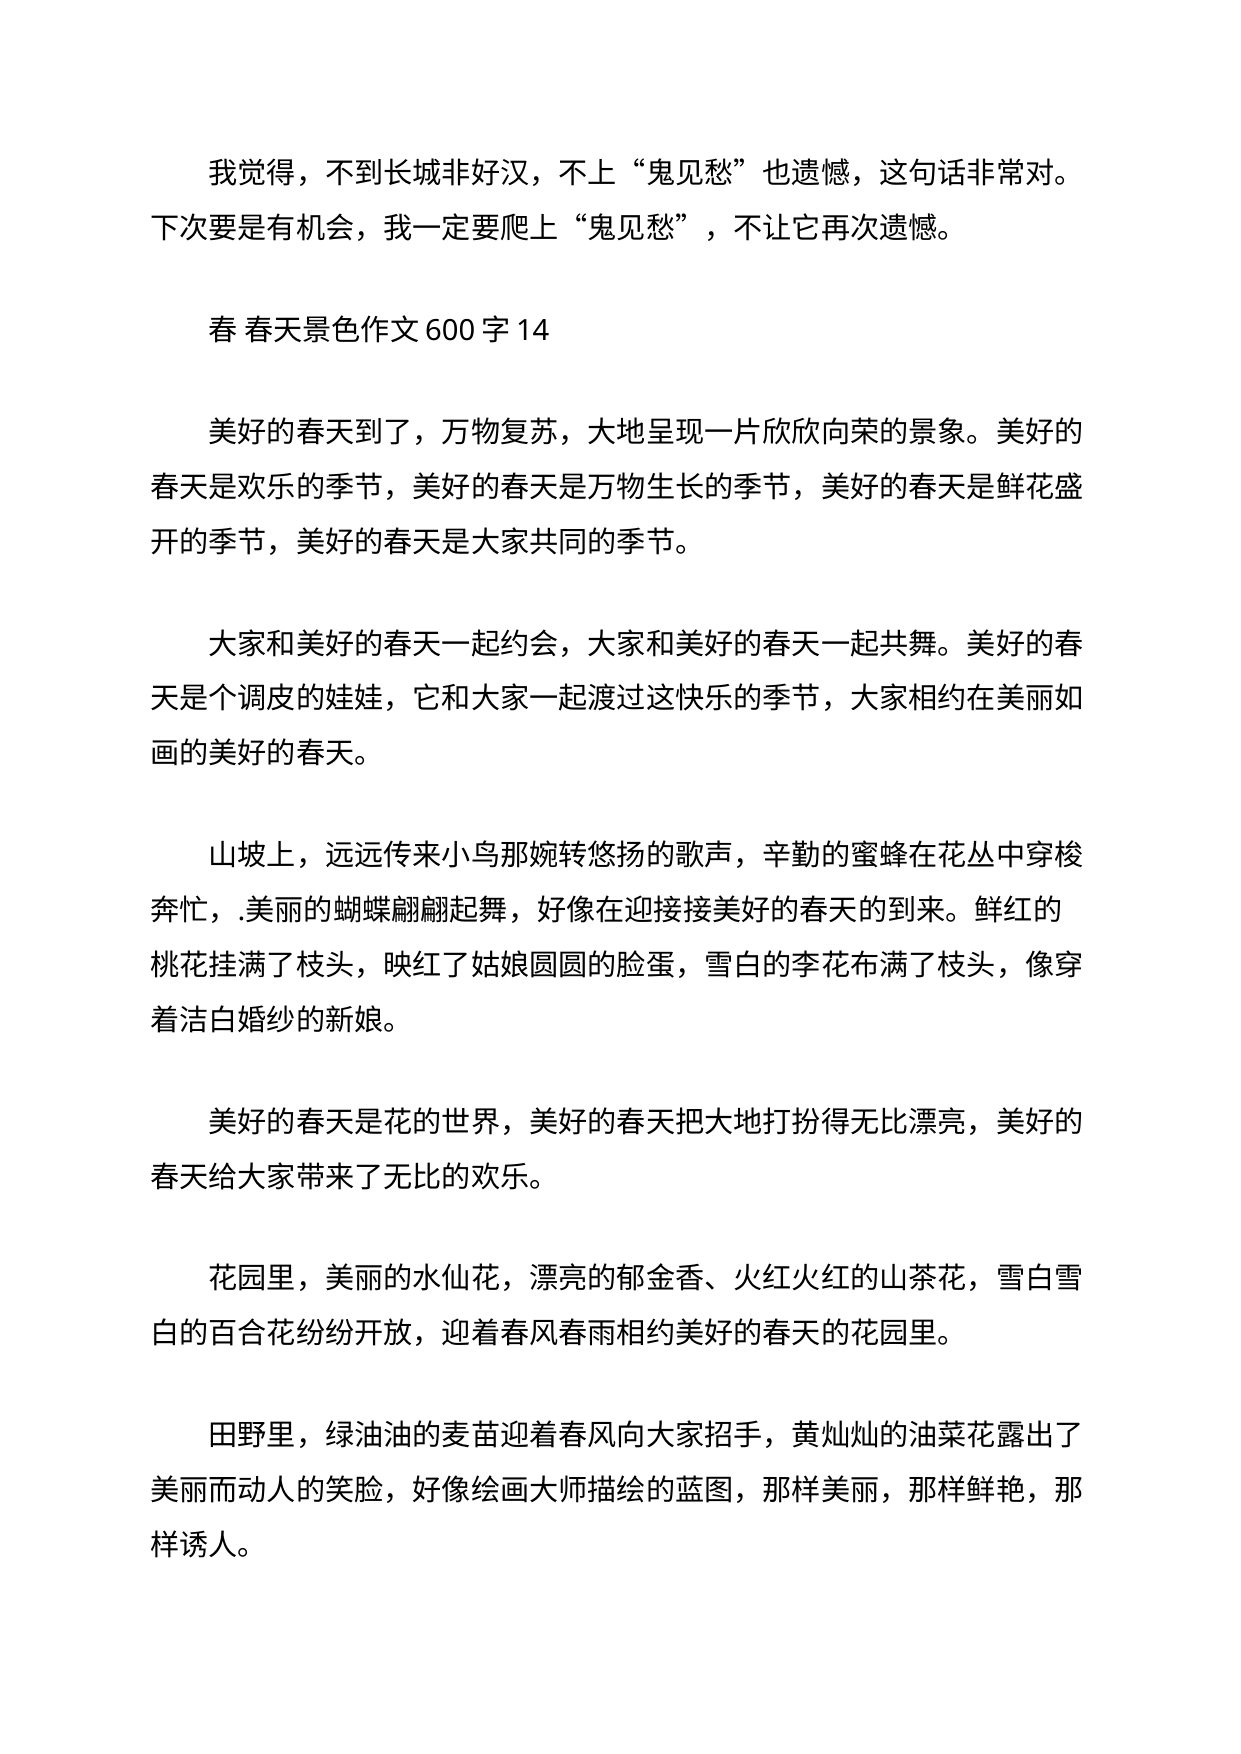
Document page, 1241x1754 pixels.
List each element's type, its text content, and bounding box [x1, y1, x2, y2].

text 山坡上，远远传来小鸟那婉转悠扬的歌声，辛勤的蜜蜂在花丛中穿梭奔忙，.美丽的蝴蝶翩翩起舞，好像在迎接接美好的春天的到来。鲜红的桃花挂满了枝头，映红了姑娘圆圆的脸蛋，雪白的李花布满了枝头，像穿着洁白婚纱的新娘。 [150, 832, 1090, 1039]
text 大家和美好的春天一起约会，大家和美好的春天一起共舞。美好的春天是个调皮的娃娃，它和大家一起渡过这快乐的季节，大家相约在美丽如画的美好的春天。 [150, 620, 1090, 772]
text 美好的春天是花的世界，美好的春天把大地打扮得无比漂亮，美好的春天给大家带来了无比的欢乐。 [150, 1098, 1090, 1196]
text 美好的春天到了，万物复苏，大地呈现一片欣欣向荣的景象。美好的春天是欢乐的季节，美好的春天是万物生长的季节，美好的春天是鲜花盛开的季节，美好的春天是大家共同的季节。 [150, 409, 1090, 561]
text 花园里，美丽的水仙花，漂亮的郁金香、火红火红的山茶花，雪白雪白的百合花纷纷开放，迎着春风春雨相约美好的春天的花园里。 [150, 1255, 1090, 1352]
text 春 春天景色作文600字14 [150, 307, 1090, 349]
text 田野里，绿油油的麦苗迎着春风向大家招手，黄灿灿的油菜花露出了美丽而动人的笑脸，好像绘画大师描绘的蓝图，那样美丽，那样鲜艳，那样诱人。 [150, 1412, 1090, 1564]
text 我觉得，不到长城非好汉，不上“鬼见愁”也遗憾，这句话非常对。下次要是有机会，我一定要爬上“鬼见愁”，不让它再次遗憾。 [150, 150, 1090, 247]
